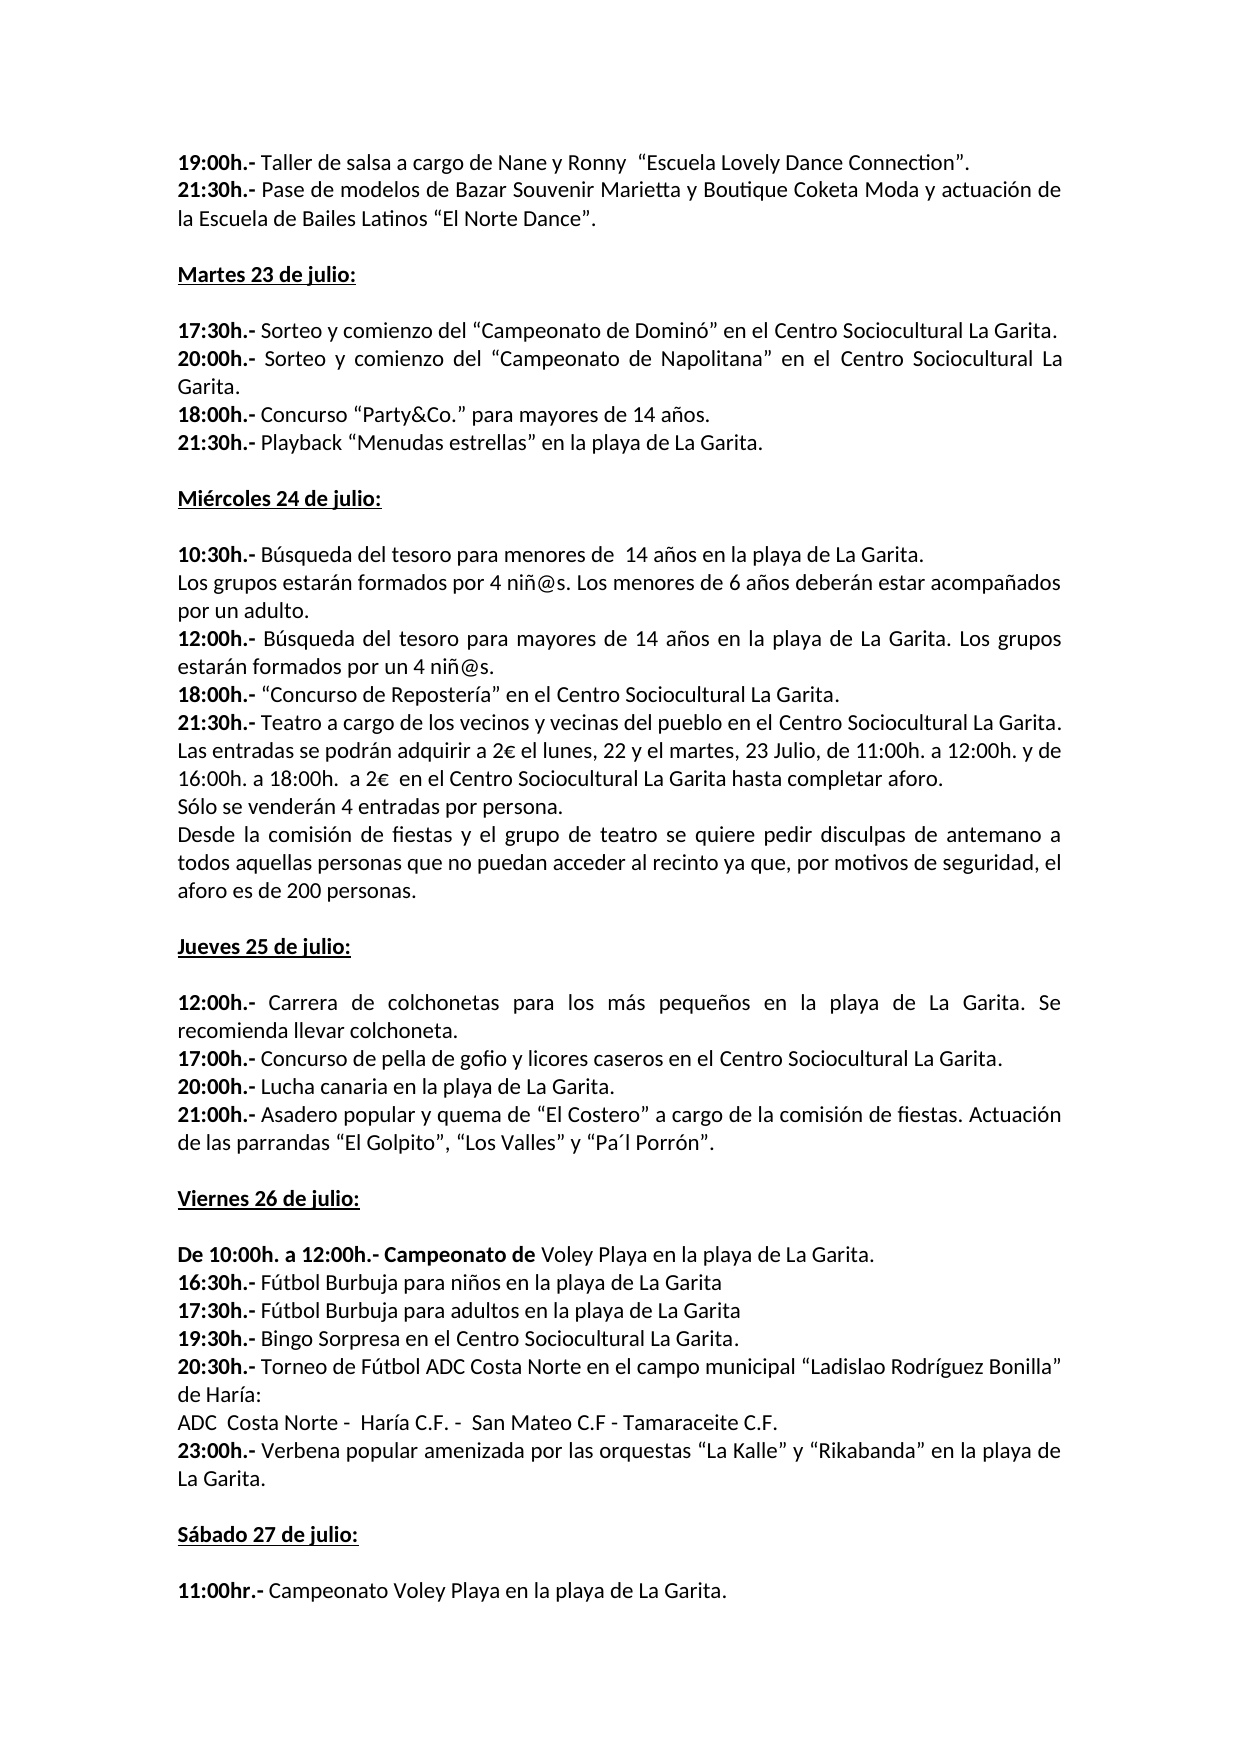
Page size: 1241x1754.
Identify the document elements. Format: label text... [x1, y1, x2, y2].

text Viernes 26 de julio: [177, 1184, 1063, 1212]
text 10:30h.- Búsqueda del tesoro para menores de 14 años en la playa de La Garita. [177, 540, 1063, 568]
text 17:30h.- Fútbol Burbuja para adultos en la playa de La Garita [177, 1296, 1063, 1324]
text 23:00h.- Verbena popular amenizada por las orquestas “La Kalle” y “Rikabanda” en la playa de La Garita. [177, 1437, 1063, 1493]
text 18:00h.- “Concurso de Repostería” en el Centro Sociocultural La Garita. [177, 680, 1063, 708]
text De 10:00h. a 12:00h.- Campeonato de Voley Playa en la playa de La Garita. [177, 1240, 1063, 1268]
text 21:30h.- Teatro a cargo de los vecinos y vecinas del pueblo en el Centro Sociocultural La Garita. [177, 708, 1063, 736]
text Los grupos estarán formados por 4 niñ@s. Los menores de 6 años deberán estar acompañados por un adulto. [177, 568, 1063, 624]
text 11:00hr.- Campeonato Voley Playa en la playa de La Garita. [177, 1577, 1063, 1605]
text 21:30h.- Playback “Menudas estrellas” en la playa de La Garita. [177, 428, 1063, 456]
text Miércoles 24 de julio: [177, 484, 1063, 512]
text Sólo se venderán 4 entradas por persona. [177, 792, 1063, 820]
text 12:00h.- Búsqueda del tesoro para mayores de 14 años en la playa de La Garita. Los grupos estarán formados por un 4 niñ@s. [177, 624, 1063, 680]
text 18:00h.- Concurso “Party&Co.” para mayores de 14 años. [177, 400, 1063, 428]
text Martes 23 de julio: [177, 260, 1063, 288]
text 17:00h.- Concurso de pella de gofio y licores caseros en el Centro Sociocultural La Garita. [177, 1044, 1063, 1072]
text 21:00h.- Asadero popular y quema de “El Costero” a cargo de la comisión de fiestas. Actuación de las parrandas “El Golpito”, “Los Valles” y “Pa´l Porrón”. [177, 1100, 1063, 1156]
text 17:30h.- Sorteo y comienzo del “Campeonato de Dominó” en el Centro Sociocultural La Garita. [177, 316, 1063, 344]
text ADC Costa Norte - Haría C.F. - San Mateo C.F - Tamaraceite C.F. [177, 1408, 1063, 1437]
text 16:30h.- Fútbol Burbuja para niños en la playa de La Garita [177, 1268, 1063, 1296]
text 20:30h.- Torneo de Fútbol ADC Costa Norte en el campo municipal “Ladislao Rodríguez Bonilla” de Haría: [177, 1352, 1063, 1408]
text 19:30h.- Bingo Sorpresa en el Centro Sociocultural La Garita. [177, 1324, 1063, 1352]
text 20:00h.- Lucha canaria en la playa de La Garita. [177, 1072, 1063, 1100]
text Jueves 25 de julio: [177, 932, 1063, 960]
text Desde la comisión de fiestas y el grupo de teatro se quiere pedir disculpas de antemano a todos aquellas personas que no puedan acceder al recinto ya que, por motivos de seguridad, el aforo es de 200 personas. [177, 820, 1063, 904]
text Sábado 27 de julio: [177, 1521, 1063, 1549]
text 12:00h.- Carrera de colchonetas para los más pequeños en la playa de La Garita. Se recomienda llevar colchoneta. [177, 988, 1063, 1044]
text 21:30h.- Pase de modelos de Bazar Souvenir Marietta y Boutique Coketa Moda y actuación de la Escuela de Bailes Latinos “El Norte Dance”. [177, 176, 1063, 232]
text 19:00h.- Taller de salsa a cargo de Nane y Ronny “Escuela Lovely Dance Connection”. [177, 148, 1063, 176]
text Las entradas se podrán adquirir a 2€ el lunes, 22 y el martes, 23 Julio, de 11:00h. a 12:00h. y de 16:00h. a 18:00h. a 2€ en el Centro Sociocultural La Garita hasta completar aforo. [177, 736, 1063, 792]
text 20:00h.- Sorteo y comienzo del “Campeonato de Napolitana” en el Centro Sociocultural La Garita. [177, 344, 1063, 400]
